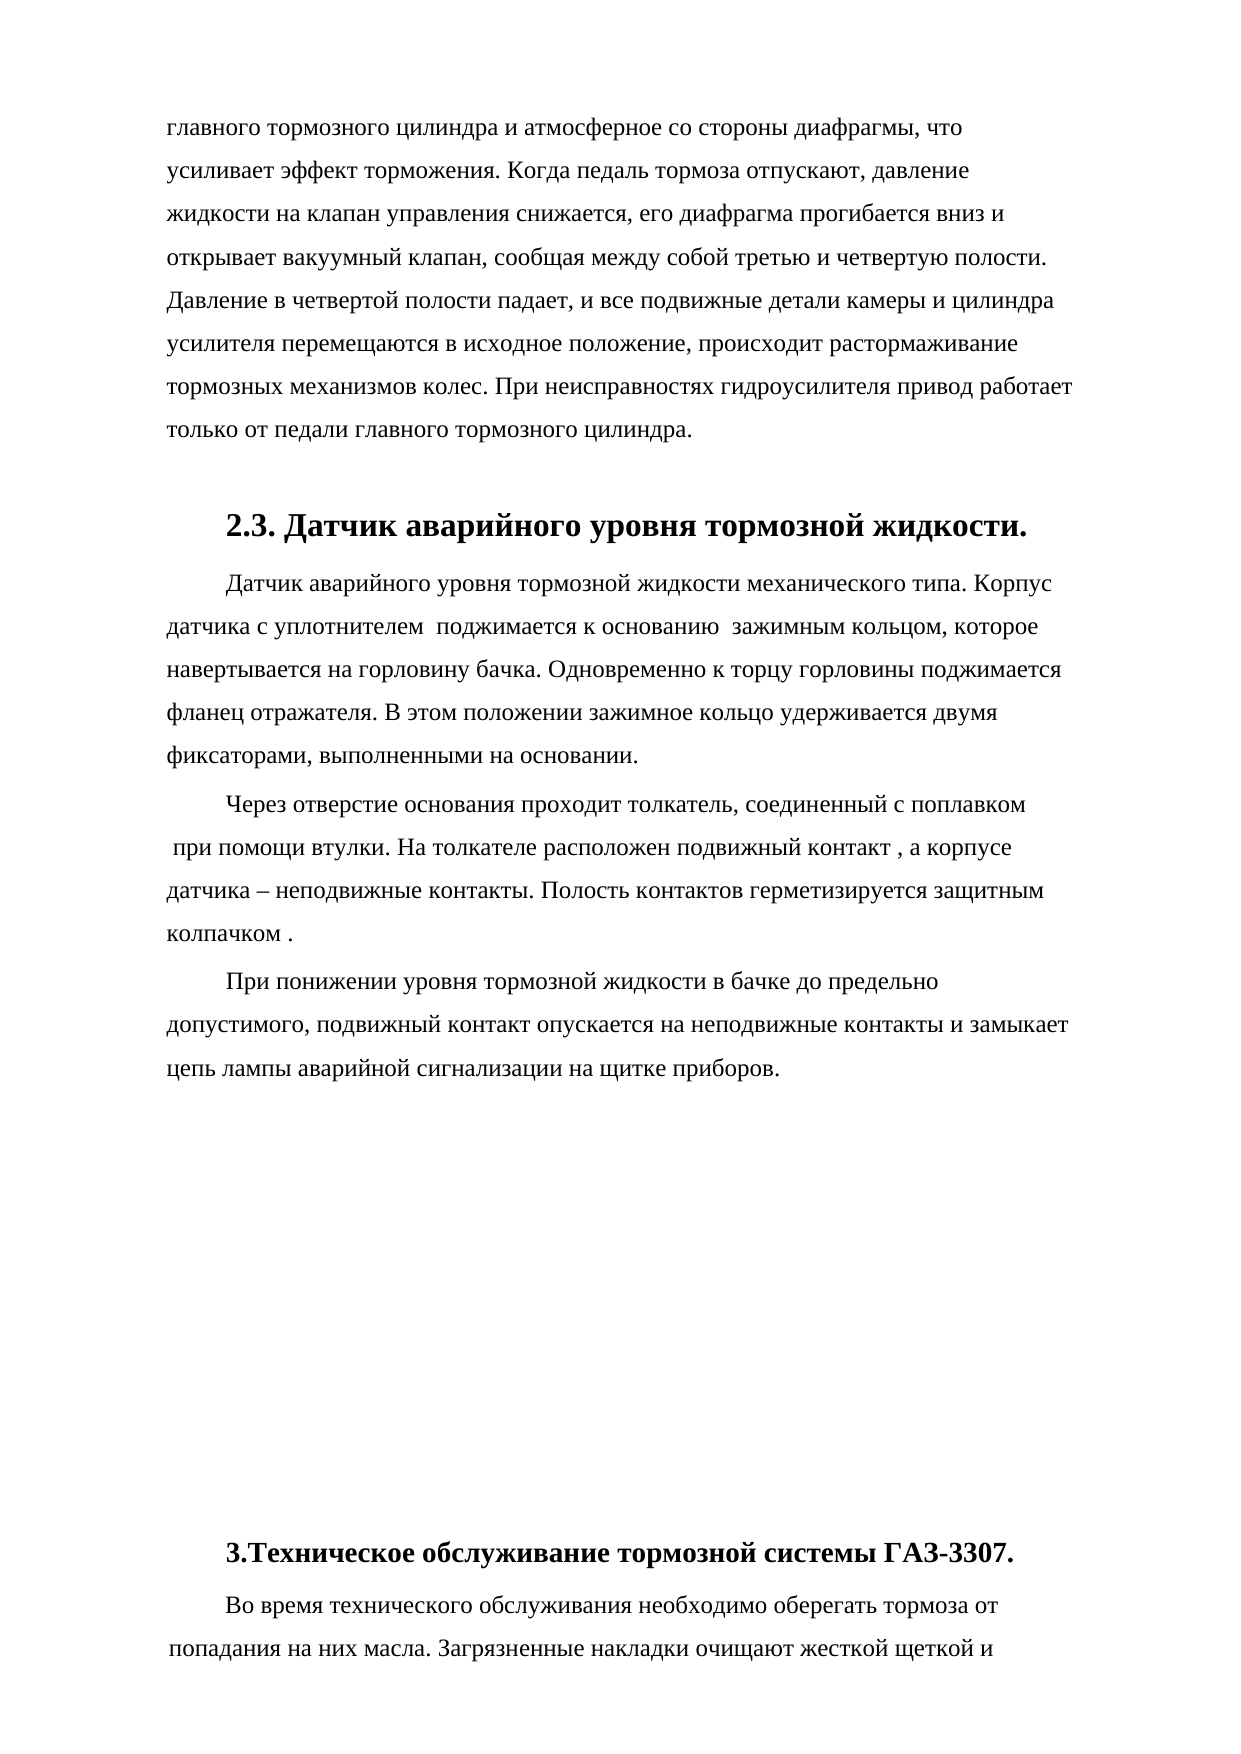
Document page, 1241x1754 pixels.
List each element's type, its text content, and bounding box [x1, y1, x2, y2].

text 2.3. Датчик аварийного уровня тормозной жидкости. [166, 506, 1074, 544]
text Через отверстие основания проходит толкатель, соединенный с поплавком при помощи втулки. На толкателе расположен подвижный контакт , а корпусе датчика – неподвижные контакты. Полость контактов герметизируется защитным колпачком . [166, 789, 1074, 947]
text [166, 112, 1074, 443]
text Датчик аварийного уровня тормозной жидкости механического типа. Корпус датчика с уплотнителем поджимается к основанию зажимным кольцом, которое навертывается на горловину бачка. Одновременно к торцу горловины поджимается фланец отражателя. В этом положении зажимное кольцо удерживается двумя фиксаторами, выполненными на основании. [166, 568, 1074, 769]
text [169, 1590, 1074, 1662]
text 3.Техническое обслуживание тормозной системы ГАЗ-3307. [166, 1535, 1074, 1568]
text При понижении уровня тормозной жидкости в бачке до предельно допустимого, подвижный контакт опускается на неподвижные контакты и замыкает цепь лампы аварийной сигнализации на щитке приборов. [166, 966, 1074, 1081]
